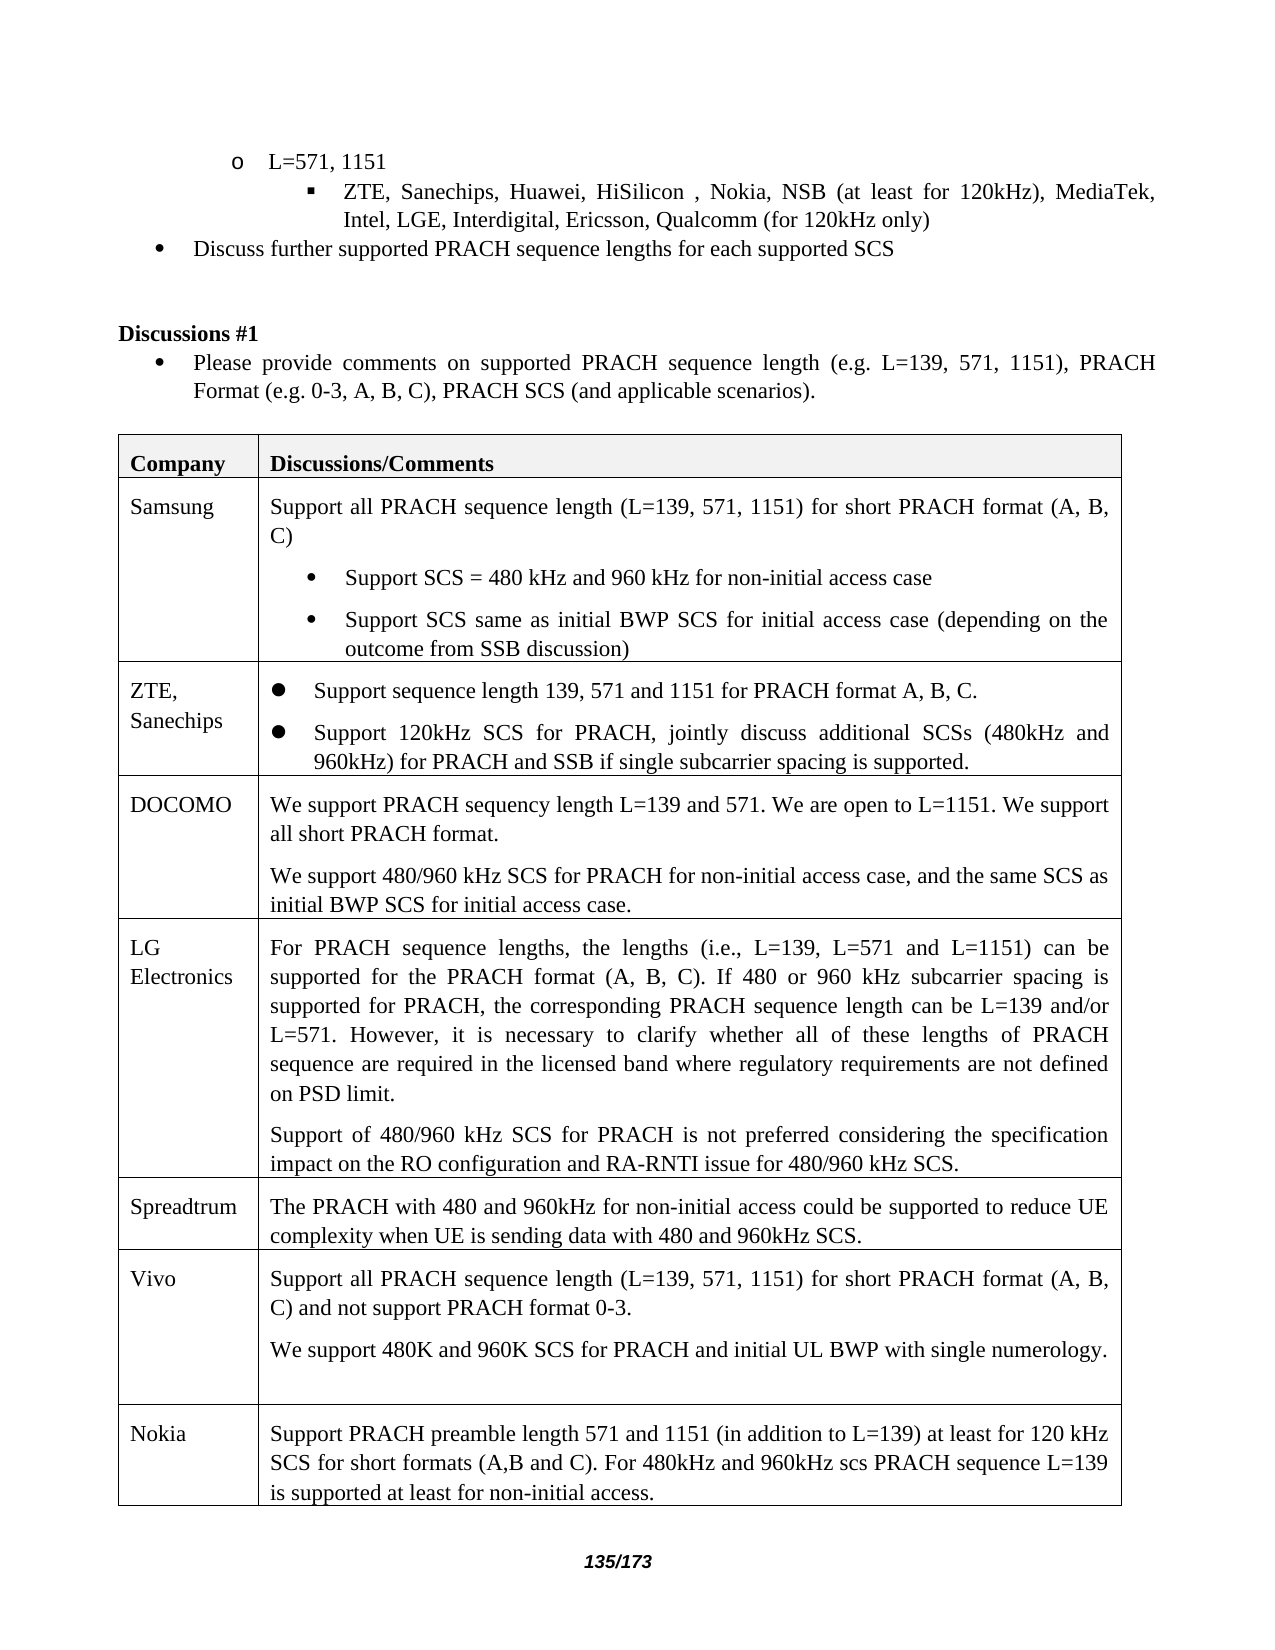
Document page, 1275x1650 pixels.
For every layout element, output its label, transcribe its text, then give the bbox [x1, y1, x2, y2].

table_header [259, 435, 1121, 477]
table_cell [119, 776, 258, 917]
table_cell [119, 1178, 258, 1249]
list ZTE, Sanechips, Huawei, HiSilicon , Nokia, NSB (at least for 120kHz), MediaTek, Intel, LGE, Interdigital, Ericsson, Qualcomm (for 120kHz only) [306, 178, 1157, 233]
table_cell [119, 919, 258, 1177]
text Discussions #1 [118, 320, 1157, 347]
list L=571, 1151 [231, 148, 1157, 176]
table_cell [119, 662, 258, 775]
list Discuss further supported PRACH sequence lengths for each supported SCS [156, 235, 1157, 261]
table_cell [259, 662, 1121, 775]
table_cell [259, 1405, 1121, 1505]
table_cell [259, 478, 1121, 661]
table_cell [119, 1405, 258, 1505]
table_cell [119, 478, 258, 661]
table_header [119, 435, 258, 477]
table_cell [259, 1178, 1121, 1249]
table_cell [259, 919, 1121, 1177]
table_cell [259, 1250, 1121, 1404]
list Please provide comments on supported PRACH sequence length (e.g. L=139, 571, 1151), PRACH Format (e.g. 0-3, A, B, C), PRACH SCS (and applicable scenarios). [156, 349, 1157, 403]
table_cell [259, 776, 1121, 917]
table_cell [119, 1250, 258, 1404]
